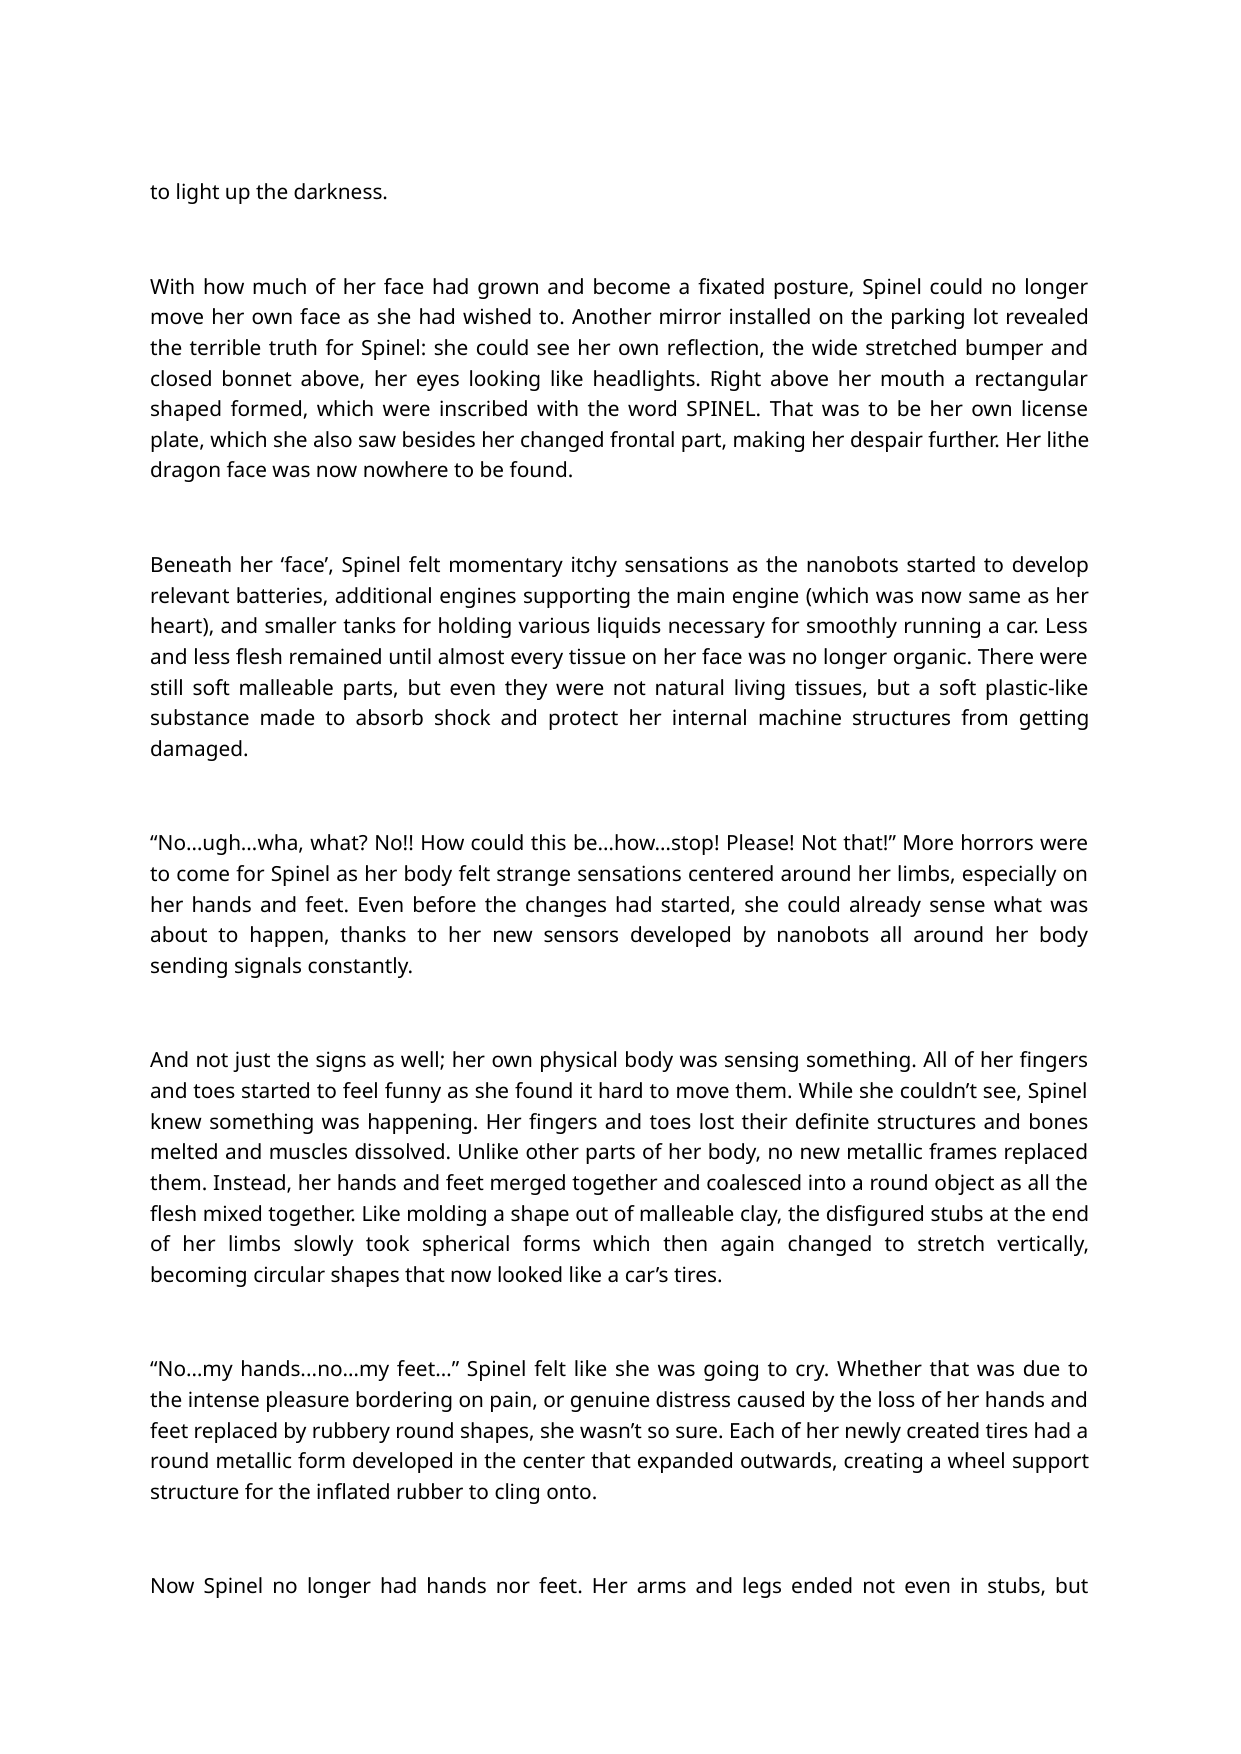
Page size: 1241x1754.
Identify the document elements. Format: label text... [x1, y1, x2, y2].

text Beneath her ‘face’, Spinel felt momentary itchy sensations as the nanobots started to develop relevant batteries, additional engines supporting the main engine (which was now same as her heart), and smaller tanks for holding various liquids necessary for smoothly running a car. Less and less flesh remained until almost every tissue on her face was no longer organic. There were still soft malleable parts, but even they were not natural living tissues, but a soft plastic-like substance made to absorb shock and protect her internal machine structures from getting damaged. [150, 550, 1090, 762]
text “No…ugh…wha, what? No!! How could this be…how…stop! Please! Not that!” More horrors were to come for Spinel as her body felt strange sensations centered around her limbs, especially on her hands and feet. Even before the changes had started, she could already sense what was about to happen, thanks to her new sensors developed by nanobots all around her body sending signals constantly. [150, 828, 1090, 979]
text And not just the signs as well; her own physical body was sensing something. All of her fingers and toes started to feel funny as she found it hard to move them. While she couldn’t see, Spinel knew something was happening. Her fingers and toes lost their definite structures and bones melted and muscles dissolved. Unlike other parts of her body, no new metallic frames replaced them. Instead, her hands and feet merged together and coalesced into a round object as all the flesh mixed together. Like molding a shape out of malleable clay, the disfigured stubs at the end of her limbs slowly took spherical forms which then again changed to stretch vertically, becoming circular shapes that now looked like a car’s tires. [150, 1046, 1090, 1288]
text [150, 177, 1090, 206]
text “No…my hands...no…my feet…” Spinel felt like she was going to cry. Whether that was due to the intense pleasure bordering on pain, or genuine distress caused by the loss of her hands and feet replaced by rubbery round shapes, she wasn’t so sure. Each of her newly created tires had a round metallic form developed in the center that expanded outwards, creating a wheel support structure for the inflated rubber to cling onto. [150, 1354, 1090, 1505]
text With how much of her face had grown and become a fixated posture, Spinel could no longer move her own face as she had wished to. Another mirror installed on the parking lot revealed the terrible truth for Spinel: she could see her own reflection, the wide stretched bumper and closed bonnet above, her eyes looking like headlights. Right above her mouth a rectangular shaped formed, which were inscribed with the word SPINEL. That was to be her own license plate, which she also saw besides her changed frontal part, making her despair further. Her lithe dragon face was now nowhere to be found. [150, 272, 1090, 484]
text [150, 1572, 1090, 1600]
